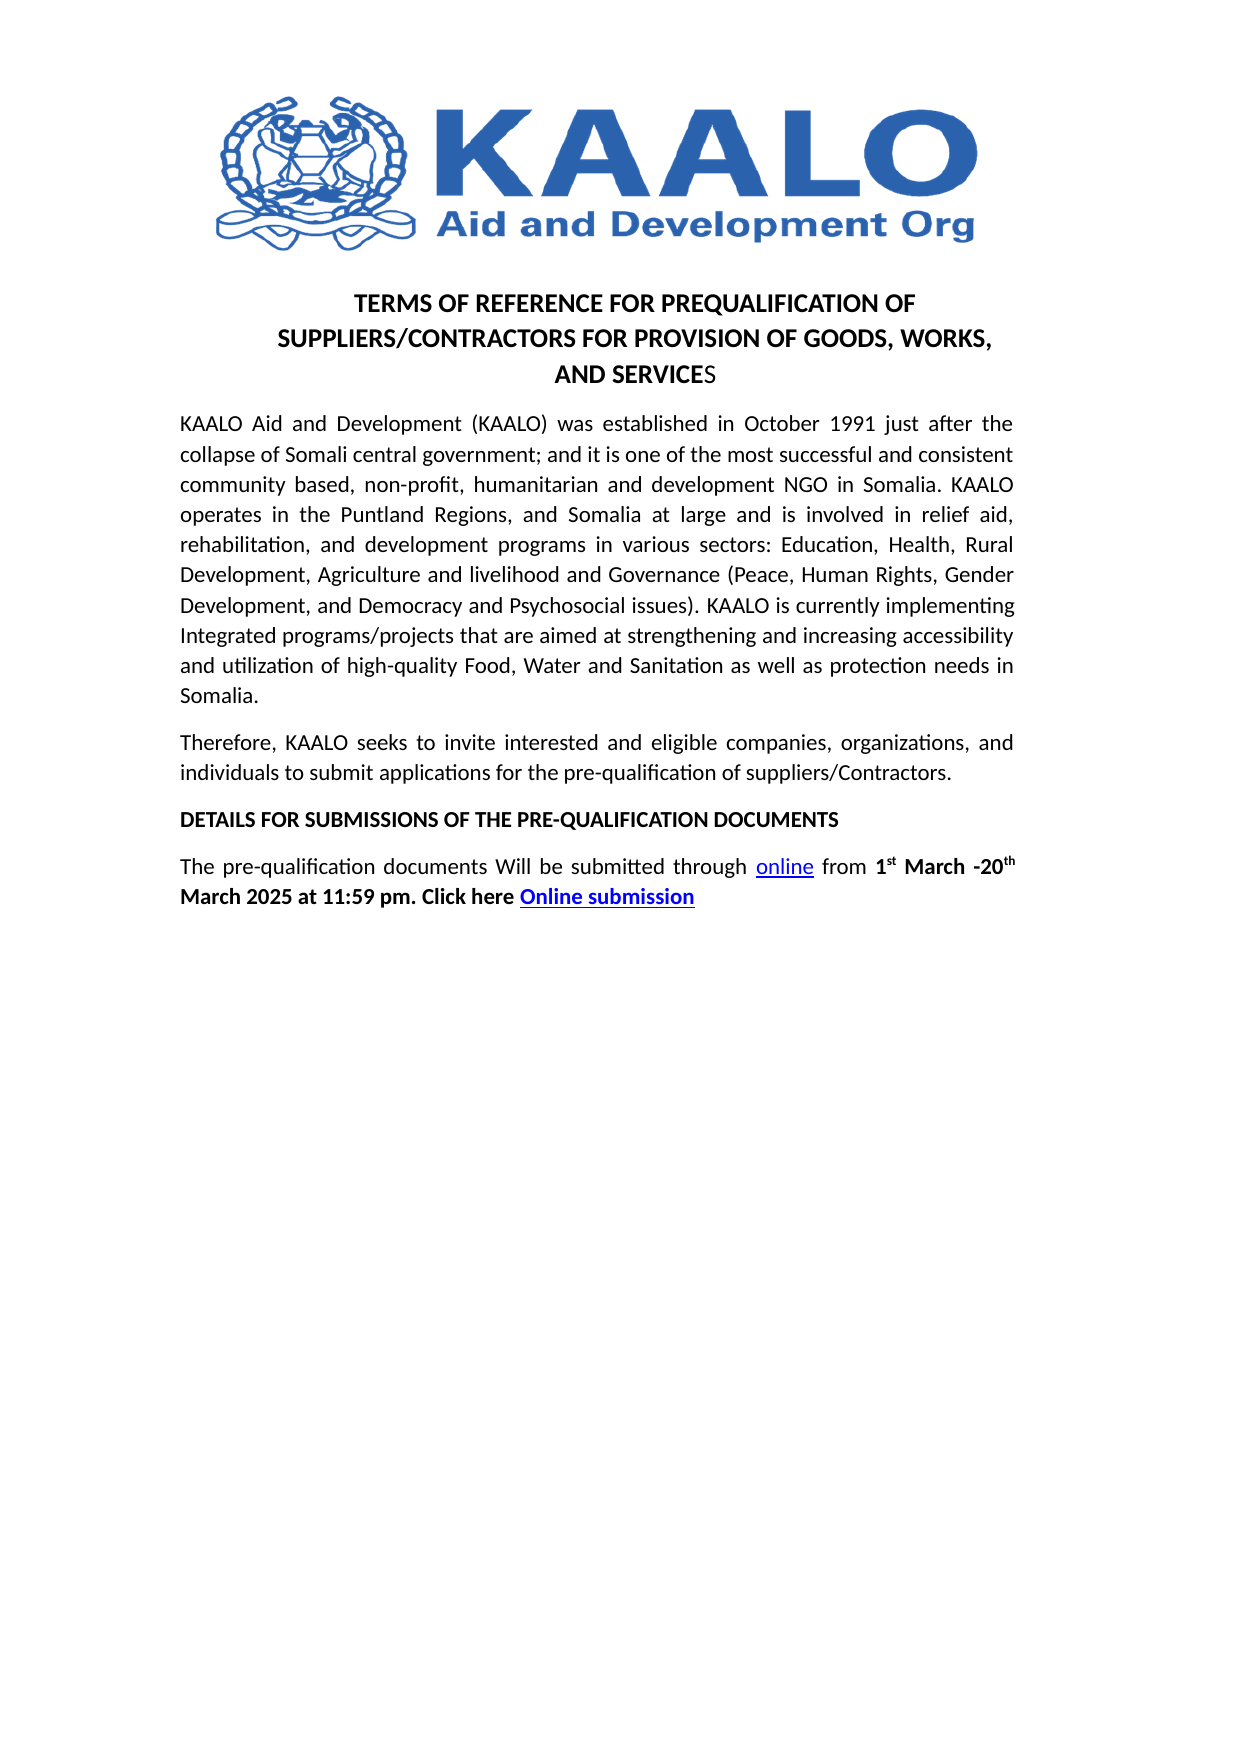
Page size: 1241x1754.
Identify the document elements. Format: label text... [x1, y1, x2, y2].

text The pre-qualification documents Will be submitted through online from 1st March -20th March 2025 at 11:59 pm. Click here Online submission [180, 852, 1015, 911]
text TERMS OF REFERENCE FOR PREQUALIFICATION OF SUPPLIERS/CONTRACTORS FOR PROVISION OF GOODS, WORKS, AND SERVICES [255, 286, 1015, 390]
picture [180, 75, 1015, 268]
text Therefore, KAALO seeks to invite interested and eligible companies, organizations, and individuals to submit applications for the pre-qualification of suppliers/Contractors. [180, 728, 1015, 787]
text KAALO Aid and Development (KAALO) was established in October 1991 just after the collapse of Somali central government; and it is one of the most successful and consistent community based, non-profit, humanitarian and development NGO in Somalia. KAALO operates in the Puntland Regions, and Somalia at large and is involved in relief aid, rehabilitation, and development programs in various sectors: Education, Health, Rural Development, Agriculture and livelihood and Governance (Peace, Human Rights, Gender Development, and Democracy and Psychosocial issues). KAALO is currently implementing Integrated programs/projects that are aimed at strengthening and increasing accessibility and utilization of high-quality Food, Water and Sanitation as well as protection needs in Somalia. [180, 409, 1015, 709]
subtitle DETAILS FOR SUBMISSIONS OF THE PRE-QUALIFICATION DOCUMENTS [180, 805, 1015, 833]
